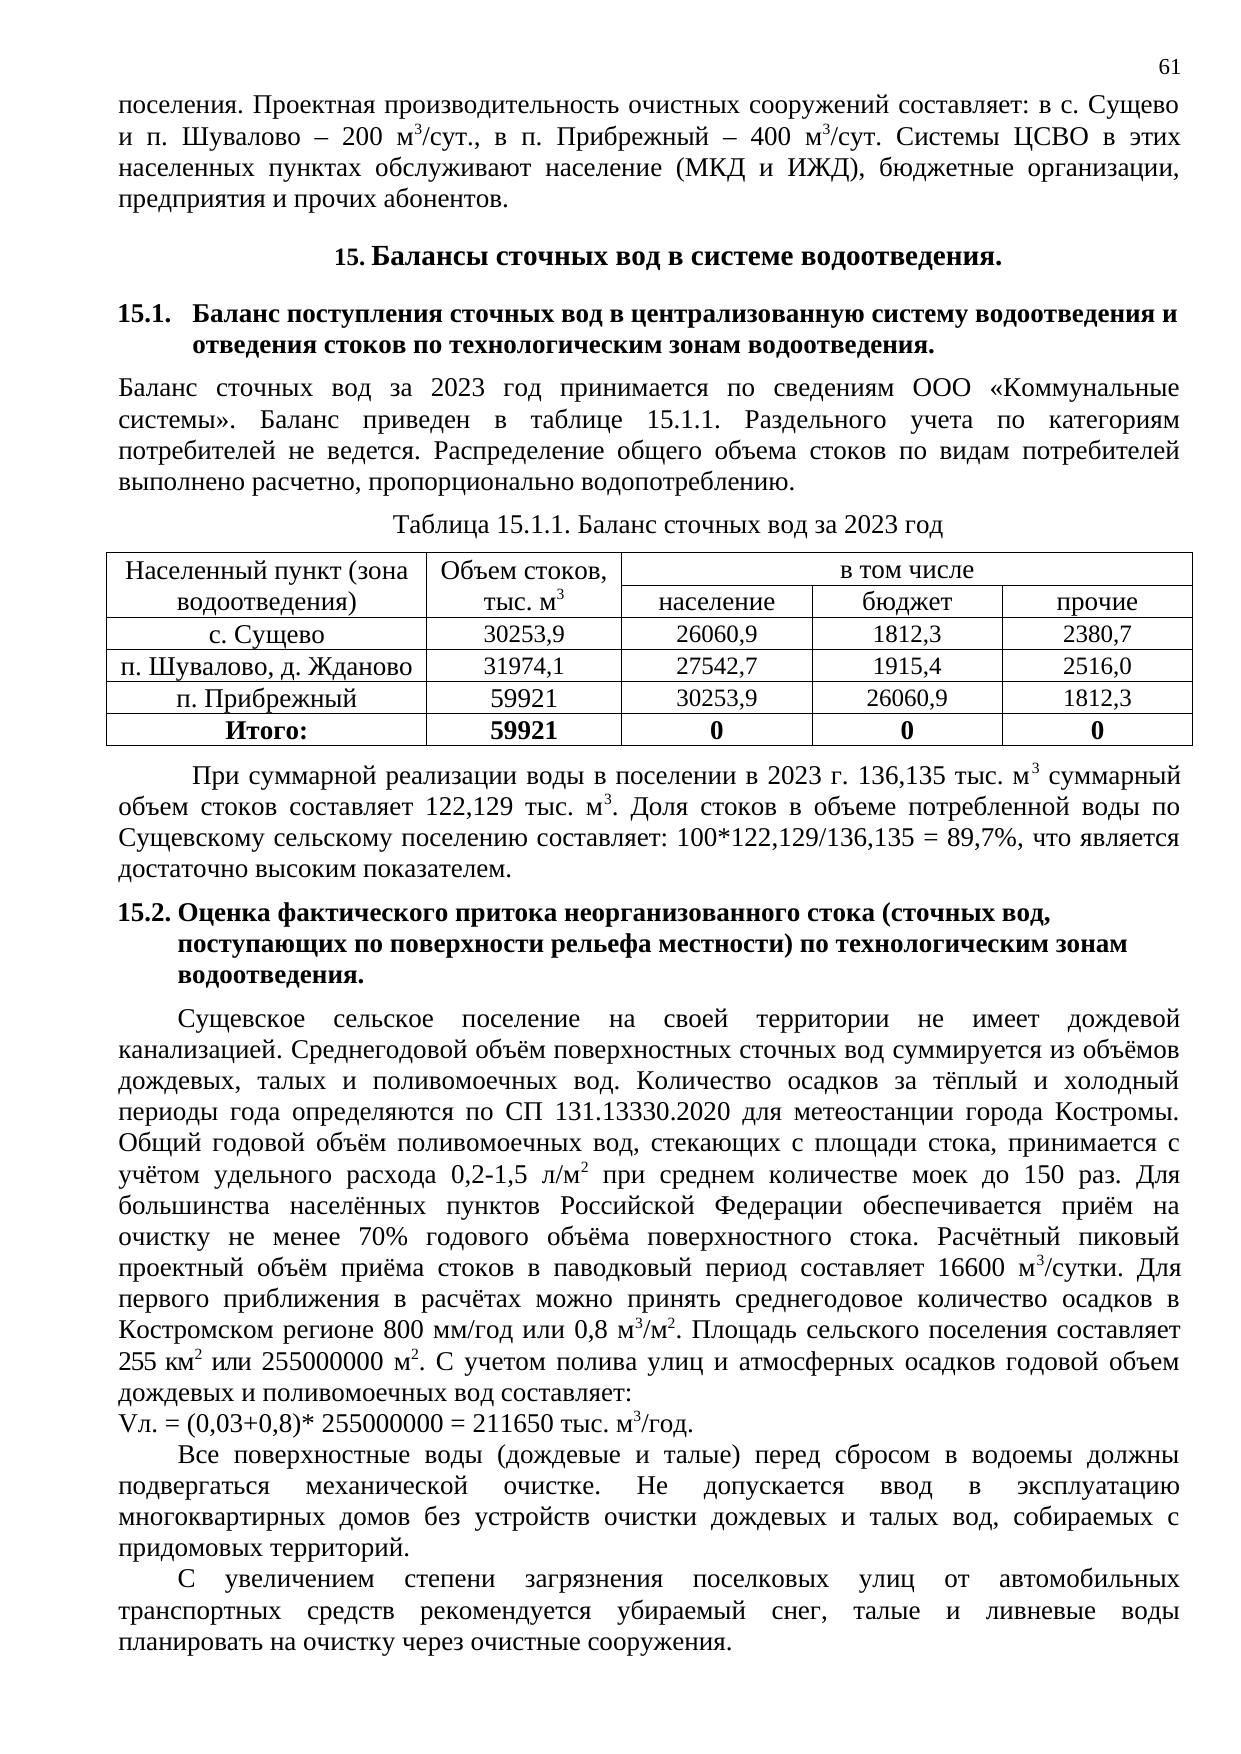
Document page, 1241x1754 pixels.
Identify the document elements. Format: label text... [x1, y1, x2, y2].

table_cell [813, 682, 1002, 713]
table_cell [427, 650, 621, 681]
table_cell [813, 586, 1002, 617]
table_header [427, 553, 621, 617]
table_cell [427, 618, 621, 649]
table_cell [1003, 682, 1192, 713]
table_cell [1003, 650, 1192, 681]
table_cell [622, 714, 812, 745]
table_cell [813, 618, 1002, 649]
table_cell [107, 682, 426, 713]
list Баланс поступления сточных вод в централизованную систему водоотведения и отведения стоков по технологическим зонам водоотведения. [117, 297, 1181, 359]
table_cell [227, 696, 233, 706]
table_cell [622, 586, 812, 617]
text С увеличением степени загрязнения поселковых улиц от автомобильных транспортных средств рекомендуется убираемый снег, талые и ливневые воды планировать на очистку через очистные сооружения. [118, 1563, 1181, 1656]
text Vл. = (0,03+0,8)* 255000000 = 211650 тыс. м3/год. [118, 1407, 1181, 1438]
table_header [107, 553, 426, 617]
text Баланс сточных вод за 2023 год принимается по сведениям ООО «Коммунальные системы». Баланс приведен в таблице 15.1.1. Раздельного учета по категориям потребителей не ведется. Распределение общего объема стоков по видам потребителей выполнено расчетно, пропорционально водопотреблению. [118, 372, 1181, 496]
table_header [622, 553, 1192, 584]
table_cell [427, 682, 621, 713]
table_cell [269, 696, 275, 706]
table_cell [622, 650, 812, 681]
text Сущевское сельское поселение на своей территории не имеет дождевой канализацией. Среднегодовой объём поверхностных сточных вод суммируется из объёмов дождевых, талых и поливомоечных вод. Количество осадков за тёплый и холодный периоды года определяются по СП 131.13330.2020 для метеостанции города Костромы. Общий годовой объём поливомоечных вод, стекающих с площади стока, принимается с учётом удельного расхода 0,2-1,5 л/м2 при среднем количестве моек до 150 раз. Для большинства населённых пунктов Российской Федерации обеспечивается приём на очистку не менее 70% годового объёма поверхностного стока. Расчётный пиковый проектный объём приёма стоков в паводковый период составляет 16600 м3/сутки. Для первого приближения в расчётах можно принять среднегодовое количество осадков в Костромском регионе 800 мм/год или 0,8 м3/м2. Площадь сельского поселения составляет 255 км2 или 255000000 м2. С учетом полива улиц и атмосферных осадков годовой объем дождевых и поливомоечных вод составляет: [118, 1002, 1181, 1407]
list Оценка фактического притока неорганизованного стока (сточных вод, поступающих по поверхности рельефа местности) по технологическим зонам водоотведения. [117, 896, 1181, 989]
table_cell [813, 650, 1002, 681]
list Балансы сточных вод в системе водоотведения. [155, 238, 1181, 272]
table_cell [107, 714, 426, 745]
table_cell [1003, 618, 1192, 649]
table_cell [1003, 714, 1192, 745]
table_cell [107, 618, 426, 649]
text Таблица 15.1.1. Баланс сточных вод за 2023 год [155, 509, 1181, 540]
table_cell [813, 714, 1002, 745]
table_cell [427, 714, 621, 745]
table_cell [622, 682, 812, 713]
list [118, 89, 1181, 213]
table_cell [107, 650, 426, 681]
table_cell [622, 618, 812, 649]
text При суммарной реализации воды в поселении в 2023 г. 136,135 тыс. м3 суммарный объем стоков составляет 122,129 тыс. м3. Доля стоков в объеме потребленной воды по Сущевскому сельскому поселению составляет: 100*122,129/136,135 = 89,7%, что является достаточно высоким показателем. [118, 759, 1181, 883]
text Все поверхностные воды (дождевые и талые) перед сбросом в водоемы должны подвергаться механической очистке. Не допускается ввод в эксплуатацию многоквартирных домов без устройств очистки дождевых и талых вод, собираемых с придомовых территорий. [118, 1438, 1181, 1563]
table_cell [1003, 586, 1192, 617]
